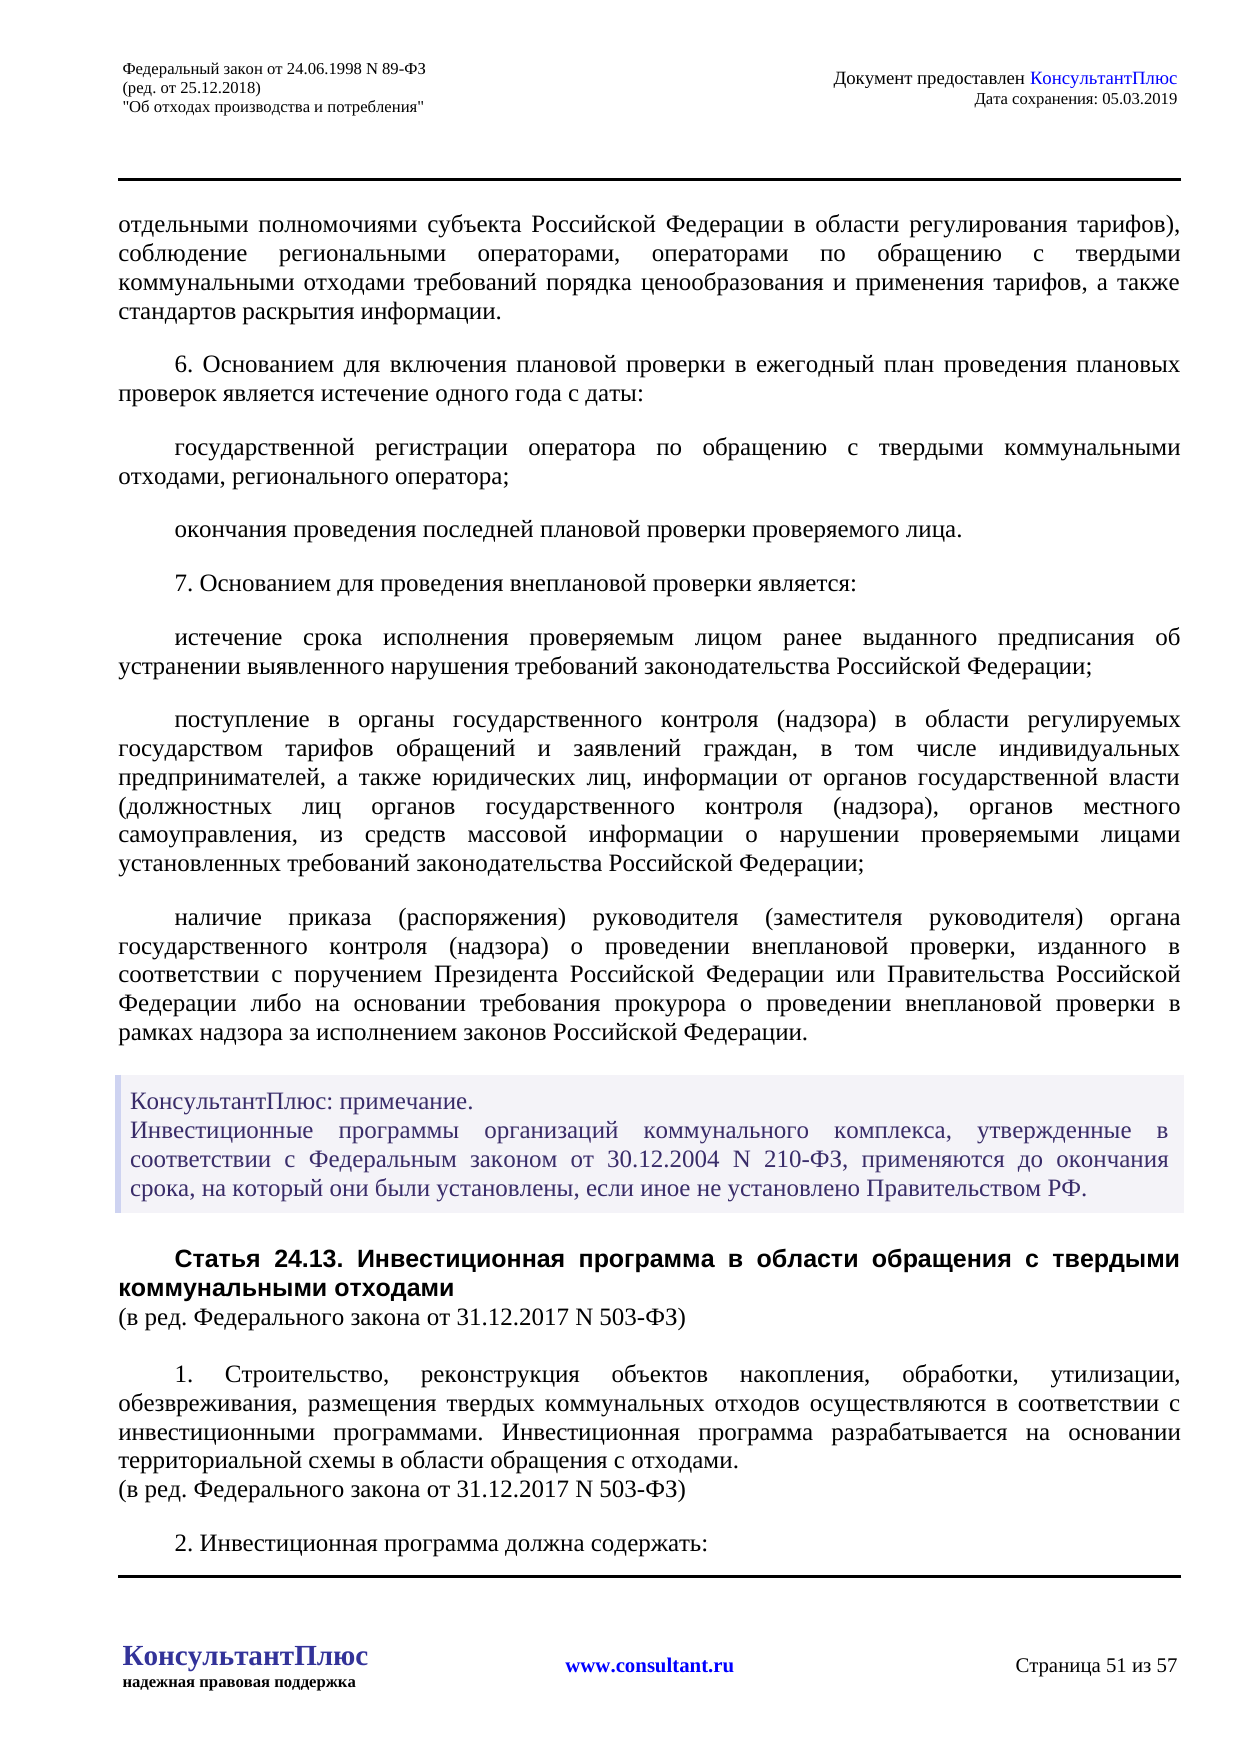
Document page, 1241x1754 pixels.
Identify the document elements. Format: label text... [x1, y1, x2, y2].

text 7. Основанием для проведения внеплановой проверки является: [118, 568, 1181, 597]
text (в ред. Федерального закона от 31.12.2017 N 503-ФЗ) [118, 1474, 1181, 1503]
text истечение срока исполнения проверяемым лицом ранее выданного предписания об устранении выявленного нарушения требований законодательства Российской Федерации; [118, 622, 1181, 679]
table_header КонсультантПлюс: примечание. Инвестиционные программы организаций коммунального комплекса, утвержденные в соответствии с Федеральным законом от 30.12.2004 N 210-ФЗ, применяются до окончания срока, на который они были установлены, если иное не установлено Правительством РФ. [121, 1075, 1178, 1213]
text 6. Основанием для включения плановой проверки в ежегодный план проведения плановых проверок является истечение одного года с даты: [118, 349, 1181, 407]
text поступление в органы государственного контроля (надзора) в области регулируемых государством тарифов обращений и заявлений граждан, в том числе индивидуальных предпринимателей, а также юридических лиц, информации от органов государственной власти (должностных лиц органов государственного контроля (надзора), органов местного самоуправления, из средств массовой информации о нарушении проверяемыми лицами установленных требований законодательства Российской Федерации; [118, 704, 1181, 877]
text окончания проведения последней плановой проверки проверяемого лица. [118, 514, 1181, 543]
text государственной регистрации оператора по обращению с твердыми коммунальными отходами, регионального оператора; [118, 432, 1181, 489]
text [118, 209, 1181, 324]
text наличие приказа (распоряжения) руководителя (заместителя руководителя) органа государственного контроля (надзора) о проведении внеплановой проверки, изданного в соответствии с поручением Президента Российской Федерации или Правительства Российской Федерации либо на основании требования прокурора о проведении внеплановой проверки в рамках надзора за исполнением законов Российской Федерации. [118, 902, 1181, 1046]
text 2. Инвестиционная программа должна содержать: [118, 1528, 1181, 1557]
text (в ред. Федерального закона от 31.12.2017 N 503-ФЗ) [118, 1302, 1181, 1331]
title Статья 24.13. Инвестиционная программа в области обращения с твердыми коммунальными отходами [118, 1244, 1181, 1302]
text 1. Строительство, реконструкция объектов накопления, обработки, утилизации, обезвреживания, размещения твердых коммунальных отходов осуществляются в соответствии с инвестиционными программами. Инвестиционная программа разрабатывается на основании территориальной схемы в области обращения с отходами. [118, 1359, 1181, 1474]
